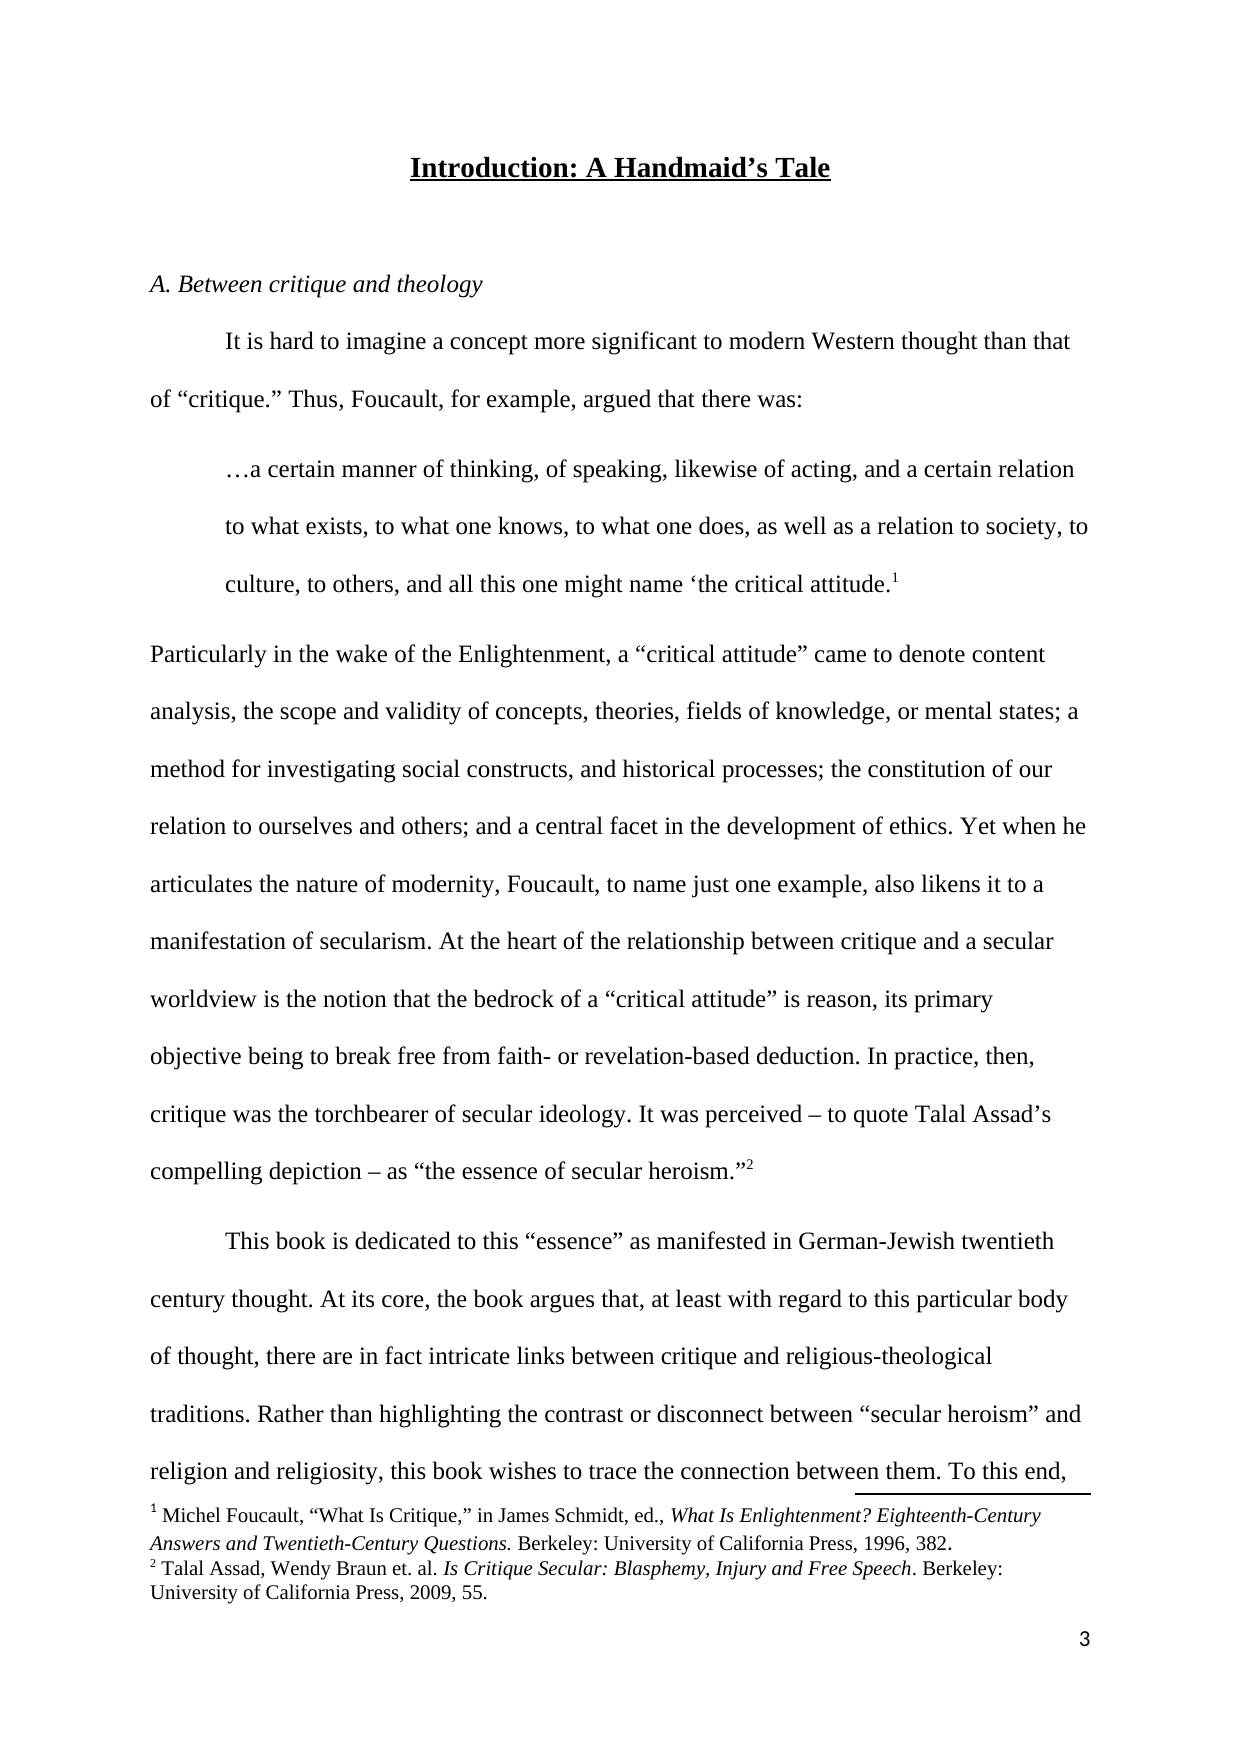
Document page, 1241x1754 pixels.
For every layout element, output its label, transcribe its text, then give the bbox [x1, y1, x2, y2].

text It is hard to imagine a concept more significant to modern Western thought than that of “critique.” Thus, Foucault, for example, argued that there was: [150, 326, 1090, 412]
text A. Between critique and theology [150, 269, 1090, 297]
text Introduction: A Handmaid’s Tale [150, 150, 1090, 183]
text …a certain manner of thinking, of speaking, likewise of acting, and a certain relation to what exists, to what one knows, to what one does, as well as a relation to society, to culture, to others, and all this one might name ‘the critical attitude. [225, 454, 1090, 597]
text Particularly in the wake of the Enlightenment, a “critical attitude” came to denote content analysis, the scope and validity of concepts, theories, fields of knowledge, or mental states; a method for investigating social constructs, and historical processes; the constitution of our relation to ourselves and others; and a central facet in the development of ethics. Yet when he articulates the nature of modernity, Foucault, to name just one example, also likens it to a manifestation of secularism. At the heart of the relationship between critique and a secular worldview is the notion that the bedrock of a “critical attitude” is reason, its primary objective being to break free from faith- or revelation-based deduction. In practice, then, critique was the torchbearer of secular ideology. It was perceived – to quote Talal Assad’s compelling depiction – as “the essence of secular heroism.” [150, 639, 1090, 1185]
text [150, 1226, 1090, 1485]
